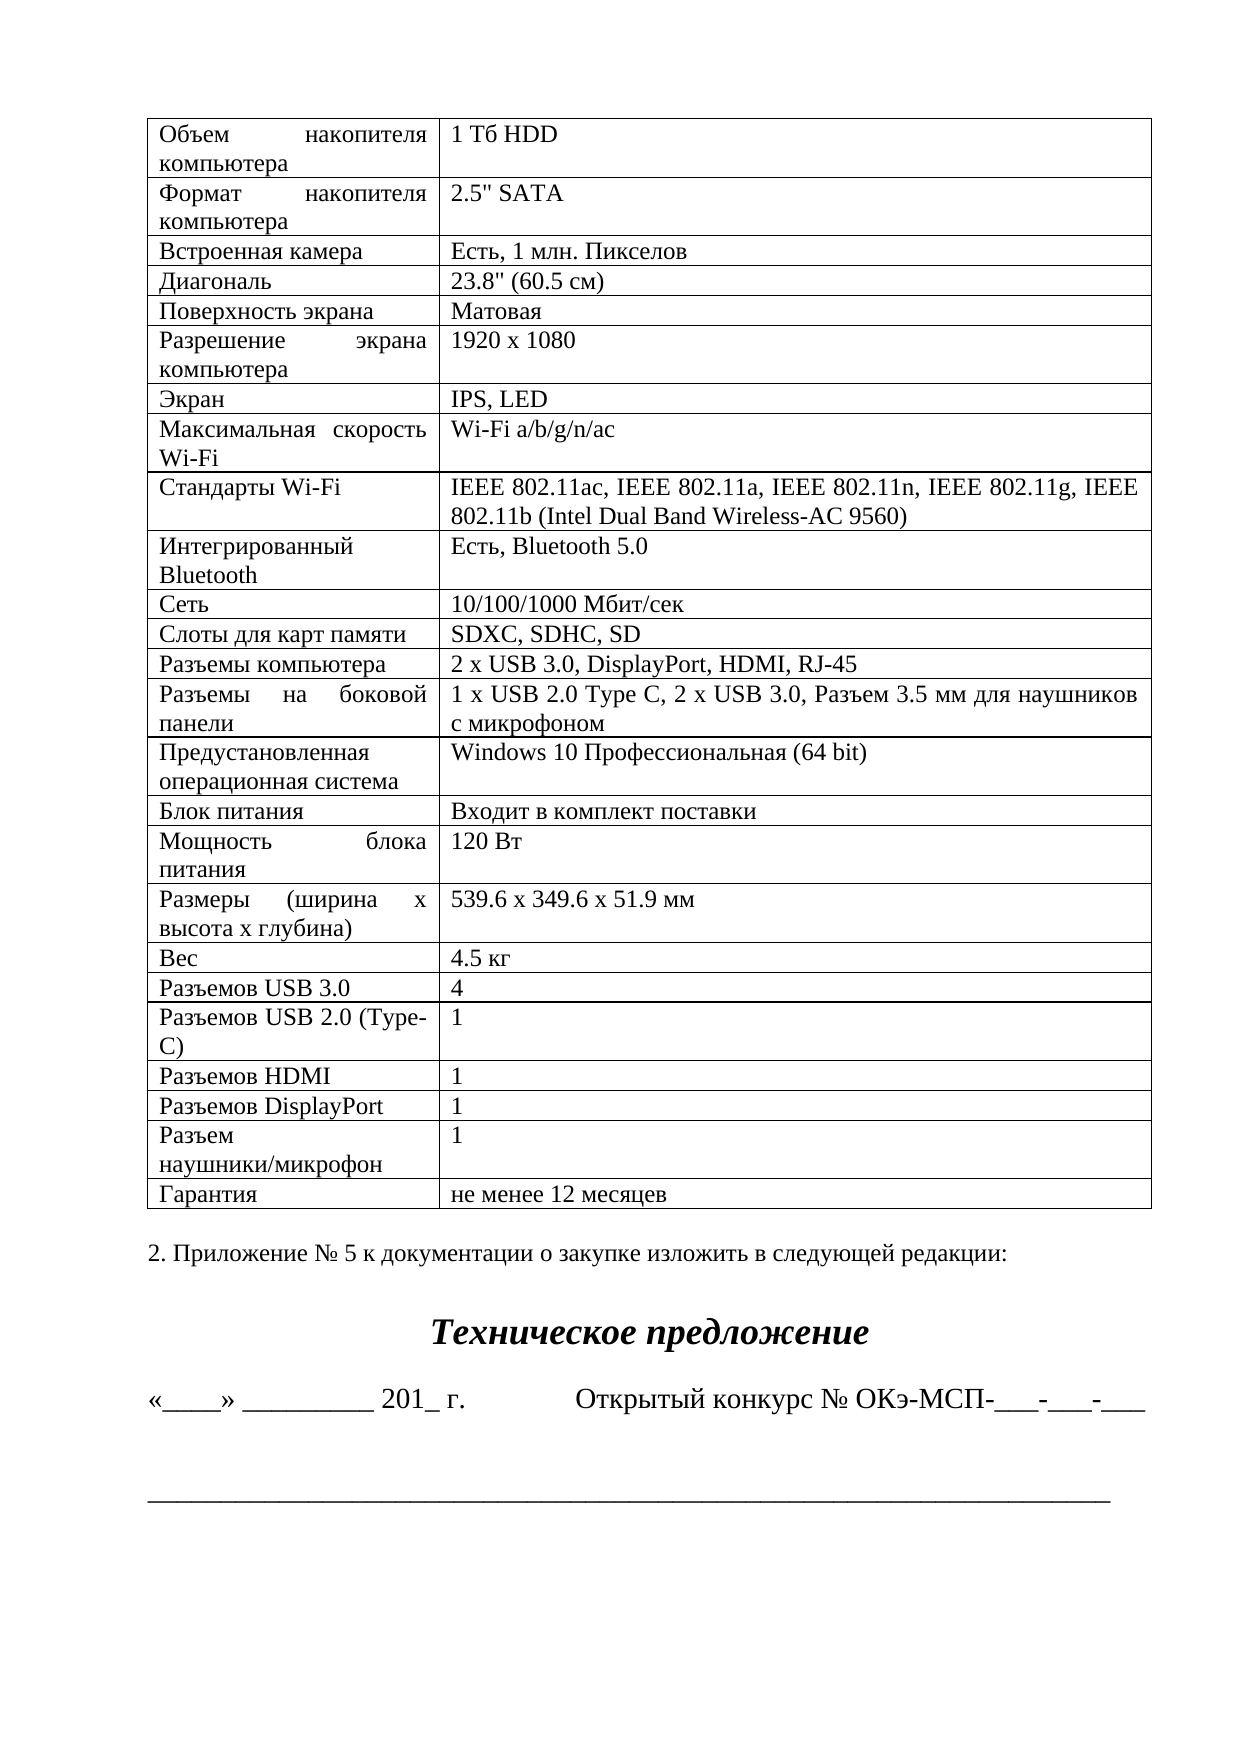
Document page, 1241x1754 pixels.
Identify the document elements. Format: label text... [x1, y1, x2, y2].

table_cell Windows 10 Профессиональная (64 bit) [440, 738, 1151, 795]
table_cell 1 [440, 1121, 1151, 1178]
table_cell Разъемы компьютера [148, 649, 439, 678]
table_cell не менее 12 месяцев [440, 1179, 1151, 1208]
table_cell Матовая [440, 296, 1151, 324]
table_cell 1 [440, 1061, 1151, 1090]
table_cell Мощность блока питания [148, 826, 439, 883]
table_cell Стандарты Wi-Fi [148, 473, 439, 530]
table_cell Гарантия [148, 1179, 439, 1208]
table_cell Разъем наушники/микрофон [148, 1121, 439, 1178]
table_cell Wi-Fi a/b/g/n/ac [440, 414, 1151, 471]
table_cell Разъемов USB 3.0 [148, 973, 439, 1001]
table_cell Слоты для карт памяти [148, 619, 439, 648]
table_cell Разъемов DisplayPort [148, 1091, 439, 1119]
text «____» _________ 201_ г. Открытый конкурс № ОКэ-МСП-___-___-___ [148, 1381, 1152, 1415]
list Техническое предложение [148, 1309, 1152, 1353]
table_cell IEEE 802.11ac, IEEE 802.11a, IEEE 802.11n, IEEE 802.11g, IEEE 802.11b (Intel Dual Band Wireless-AC 9560) [440, 473, 1151, 530]
table_cell Блок питания [148, 796, 439, 825]
table_cell Сеть [148, 590, 439, 618]
table_cell Разъемов HDMI [148, 1061, 439, 1090]
table_cell IPS, LED [440, 384, 1151, 413]
table_cell Входит в комплект поставки [440, 796, 1151, 825]
table_cell Интегрированный Bluetooth [148, 531, 439, 588]
table_cell Максимальная скорость Wi-Fi [148, 414, 439, 471]
table_cell Поверхность экрана [148, 296, 439, 324]
table_cell 1 Тб HDD [440, 119, 1151, 177]
text __________________________________________________________________ [148, 1472, 1152, 1506]
table_cell 1 [440, 1003, 1151, 1060]
table_cell Предустановленная операционная система [148, 738, 439, 795]
table_cell Объем накопителя компьютера [148, 119, 439, 177]
table_cell Есть, 1 млн. Пикселов [440, 236, 1151, 265]
table_cell 4.5 кг [440, 943, 1151, 972]
table_cell 1 x USB 2.0 Type C, 2 x USB 3.0, Разъем 3.5 мм для наушников с микрофоном [440, 679, 1151, 736]
table_cell 2.5" SATA [440, 178, 1151, 235]
text 2. Приложение № 5 к документации о закупке изложить в следующей редакции: [148, 1238, 1152, 1266]
table_cell 1920 x 1080 [440, 326, 1151, 383]
table_cell 539.6 x 349.6 x 51.9 мм [440, 884, 1151, 942]
table_cell Размеры (ширина x высота x глубина) [148, 884, 439, 942]
table_cell 4 [440, 973, 1151, 1001]
table_cell Встроенная камера [148, 236, 439, 265]
table_cell Разъемы на боковой панели [148, 679, 439, 736]
table_cell 2 x USB 3.0, DisplayPort, HDMI, RJ-45 [440, 649, 1151, 678]
table_cell 10/100/1000 Мбит/сек [440, 590, 1151, 618]
table_cell Формат накопителя компьютера [148, 178, 439, 235]
table_cell Экран [148, 384, 439, 413]
table_cell Вес [148, 943, 439, 972]
table_cell 1 [440, 1091, 1151, 1119]
table_cell Есть, Bluetooth 5.0 [440, 531, 1151, 588]
table_cell Разрешение экрана компьютера [148, 326, 439, 383]
table_cell Разъемов USB 2.0 (Type-C) [148, 1003, 439, 1060]
table_cell 23.8" (60.5 см) [440, 266, 1151, 295]
table_cell Диагональ [148, 266, 439, 295]
table_cell 120 Вт [440, 826, 1151, 883]
table_cell SDXC, SDHC, SD [440, 619, 1151, 648]
